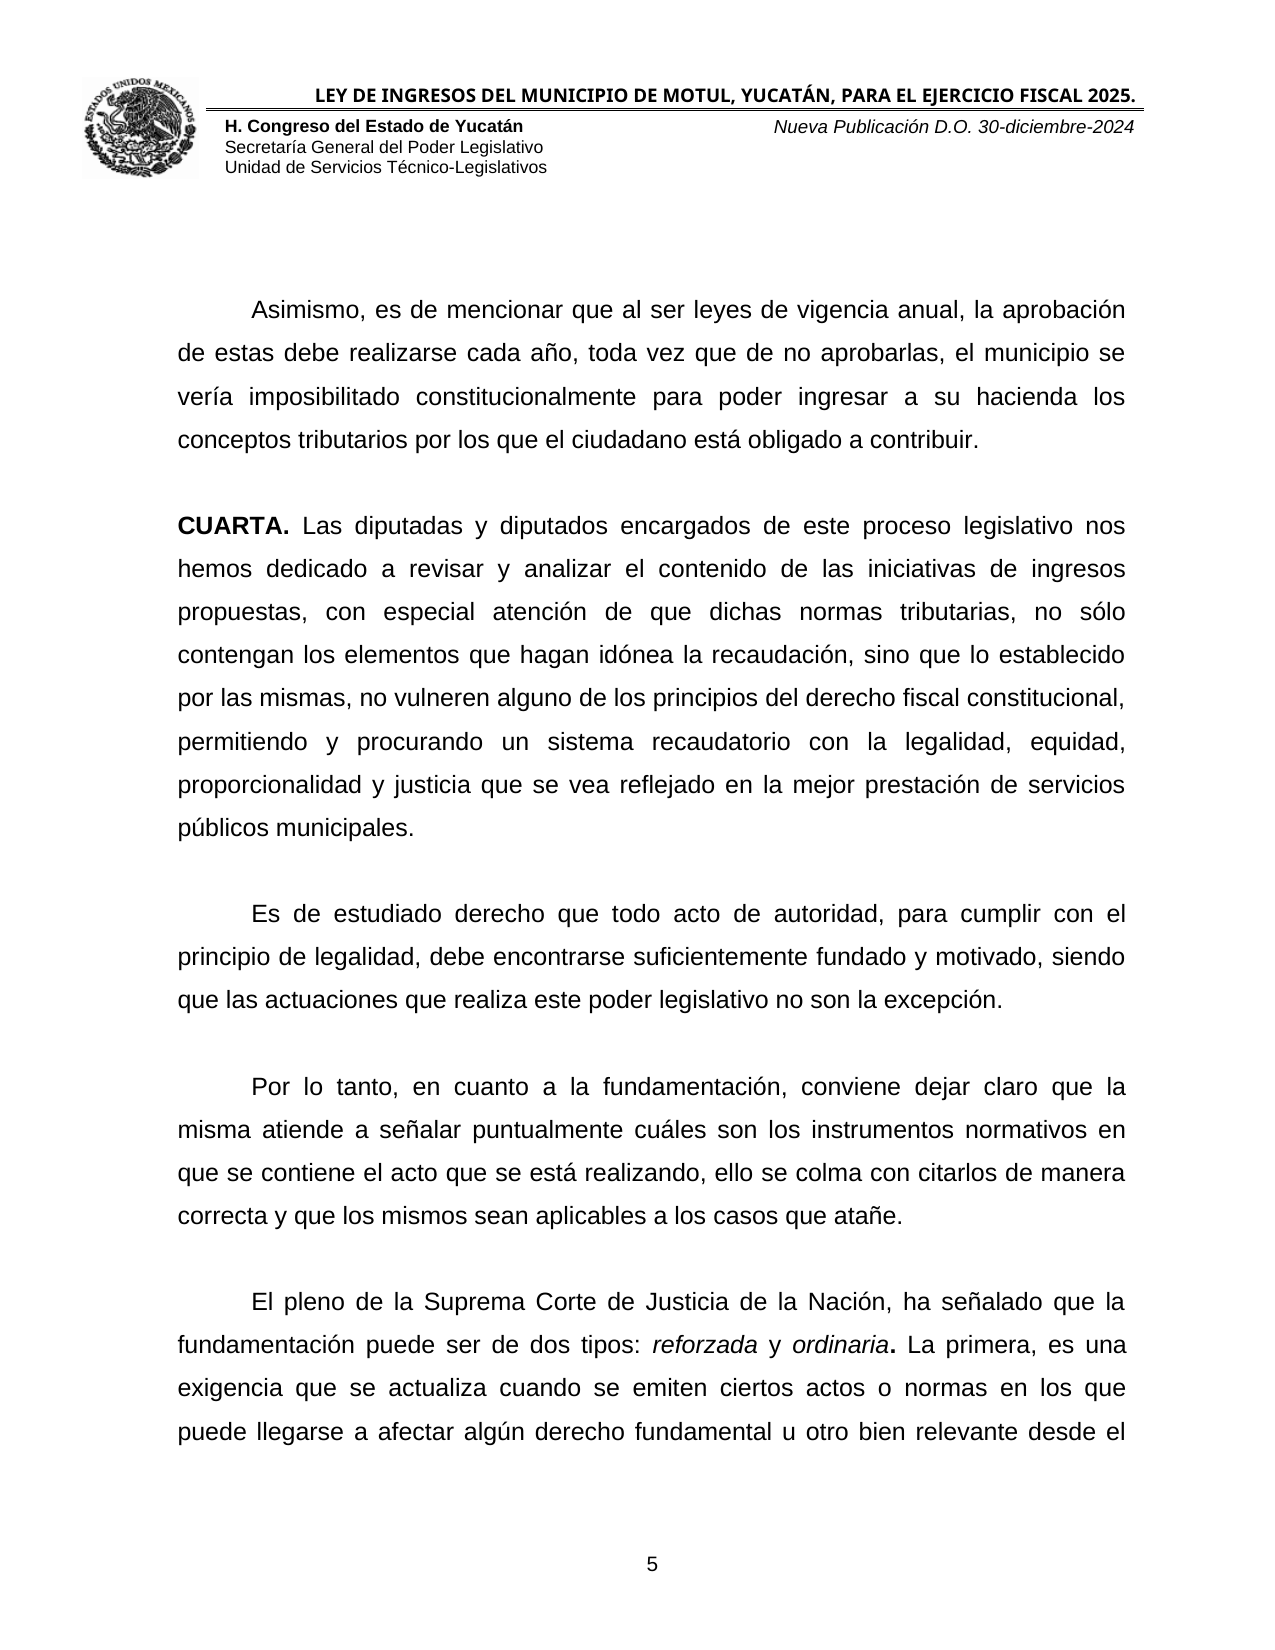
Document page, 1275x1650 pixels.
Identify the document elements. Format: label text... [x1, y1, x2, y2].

text Es de estudiado derecho que todo acto de autoridad, para cumplir con el principio de legalidad, debe encontrarse suficientemente fundado y motivado, siendo que las actuaciones que realiza este poder legislativo no son la excepción. [177, 899, 1127, 1014]
text Por lo tanto, en cuanto a la fundamentación, conviene dejar claro que la misma atiende a señalar puntualmente cuáles son los instrumentos normativos en que se contiene el acto que se está realizando, ello se colma con citarlos de manera correcta y que los mismos sean aplicables a los casos que atañe. [177, 1072, 1127, 1230]
text Asimismo, es de mencionar que al ser leyes de vigencia anual, la aprobación de estas debe realizarse cada año, toda vez que de no aprobarlas, el municipio se vería imposibilitado constitucionalmente para poder ingresar a su hacienda los conceptos tributarios por los que el ciudadano está obligado a contribuir. [177, 295, 1127, 453]
text CUARTA. Las diputadas y diputados encargados de este proceso legislativo nos hemos dedicado a revisar y analizar el contenido de las iniciativas de ingresos propuestas, con especial atención de que dichas normas tributarias, no sólo contengan los elementos que hagan idónea la recaudación, sino que lo establecido por las mismas, no vulneren alguno de los principios del derecho fiscal constitucional, permitiendo y procurando un sistema recaudatorio con la legalidad, equidad, proporcionalidad y justicia que se vea reflejado en la mejor prestación de servicios públicos municipales. [177, 511, 1127, 842]
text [177, 1287, 1127, 1445]
